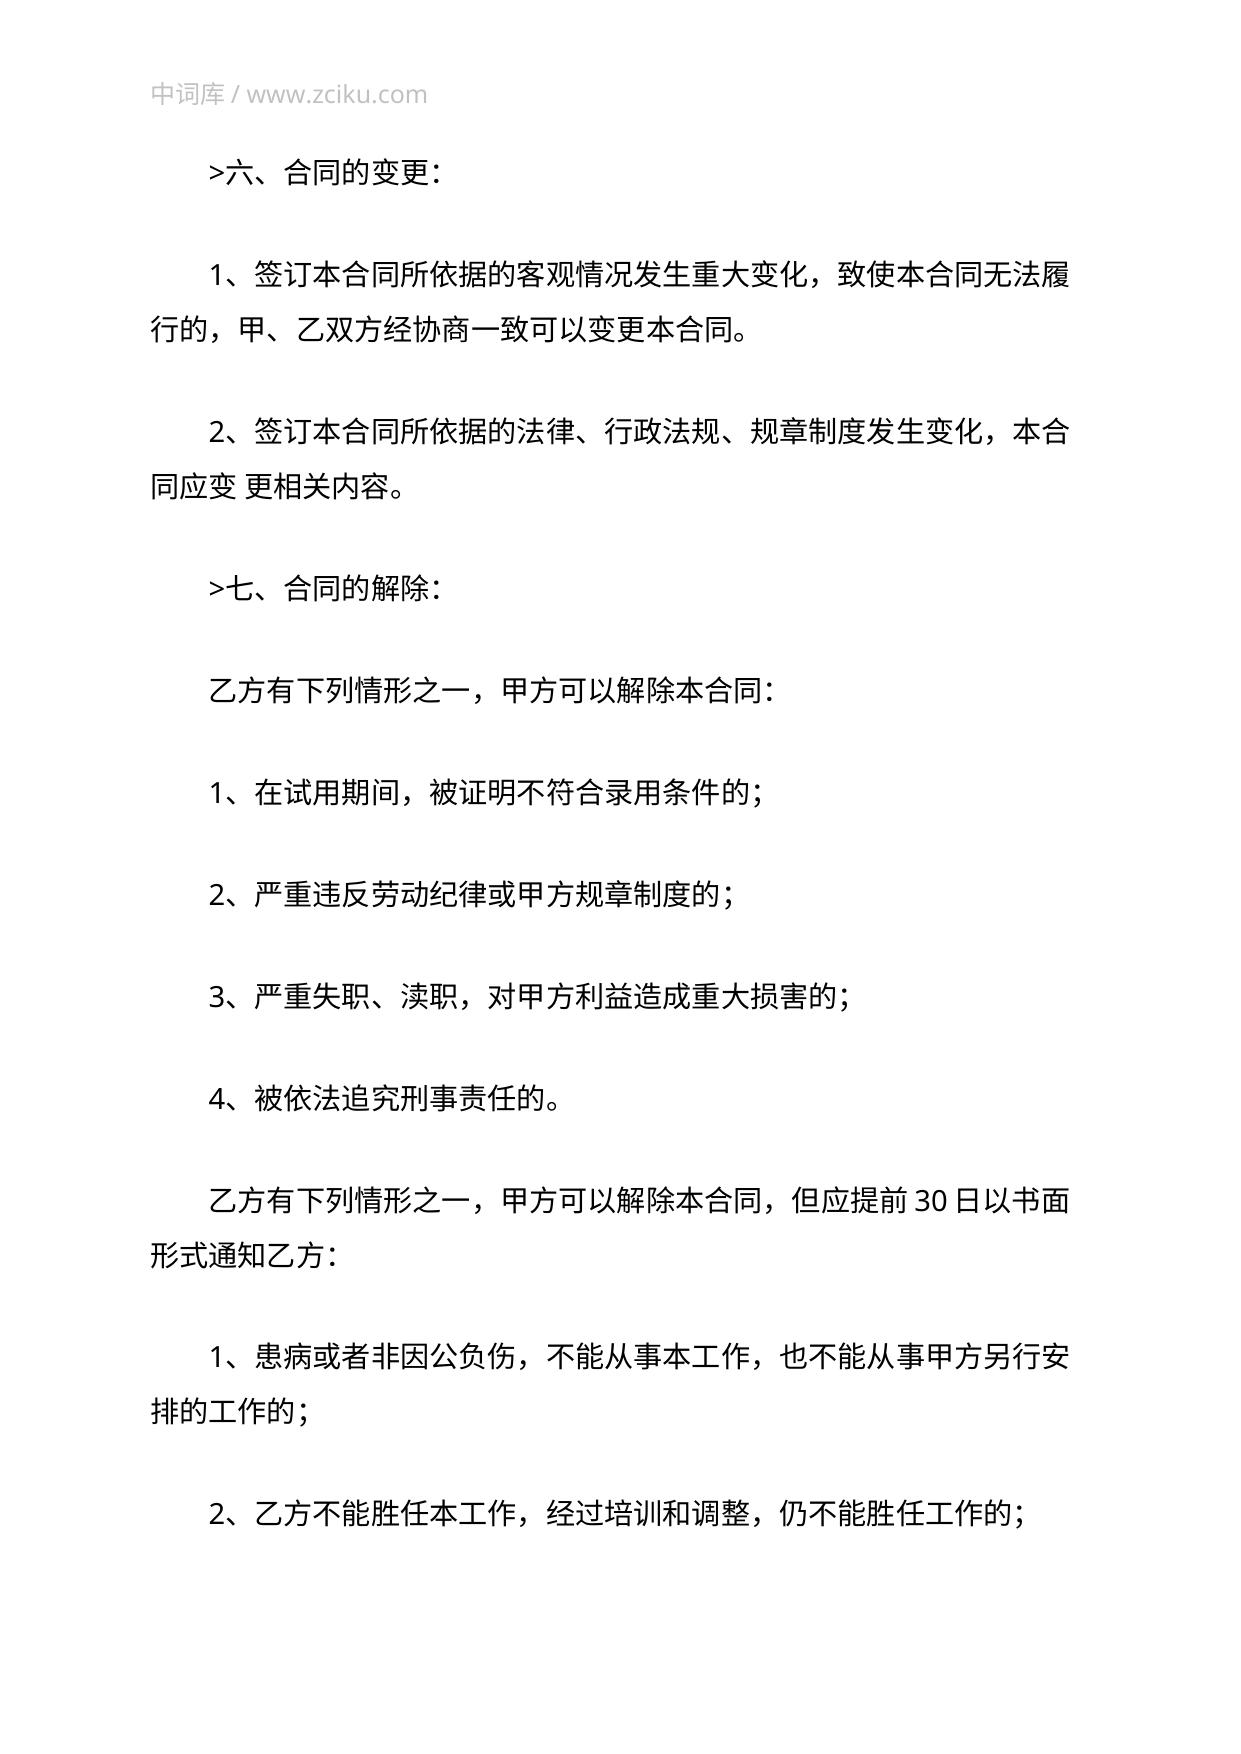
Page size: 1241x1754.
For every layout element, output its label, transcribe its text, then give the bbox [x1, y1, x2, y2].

text 1、在试用期间，被证明不符合录用条件的； [150, 769, 1090, 812]
text 2、严重违反劳动纪律或甲方规章制度的； [150, 871, 1090, 914]
text 3、严重失职、渎职，对甲方利益造成重大损害的； [150, 973, 1090, 1016]
text 乙方有下列情形之一，甲方可以解除本合同： [150, 667, 1090, 710]
text >七、合同的解除： [150, 566, 1090, 608]
text 2、乙方不能胜任本工作，经过培训和调整，仍不能胜任工作的； [150, 1491, 1090, 1533]
text 4、被依法追究刑事责任的。 [150, 1075, 1090, 1118]
text >六、合同的变更： [150, 150, 1090, 192]
text 1、签订本合同所依据的客观情况发生重大变化，致使本合同无法履行的，甲、乙双方经协商一致可以变更本合同。 [150, 252, 1090, 349]
text 2、签订本合同所依据的法律、行政法规、规章制度发生变化，本合同应变 更相关内容。 [150, 409, 1090, 506]
text 1、患病或者非因公负伤，不能从事本工作，也不能从事甲方另行安排的工作的； [150, 1334, 1090, 1431]
text 乙方有下列情形之一，甲方可以解除本合同，但应提前30日以书面形式通知乙方： [150, 1177, 1090, 1274]
